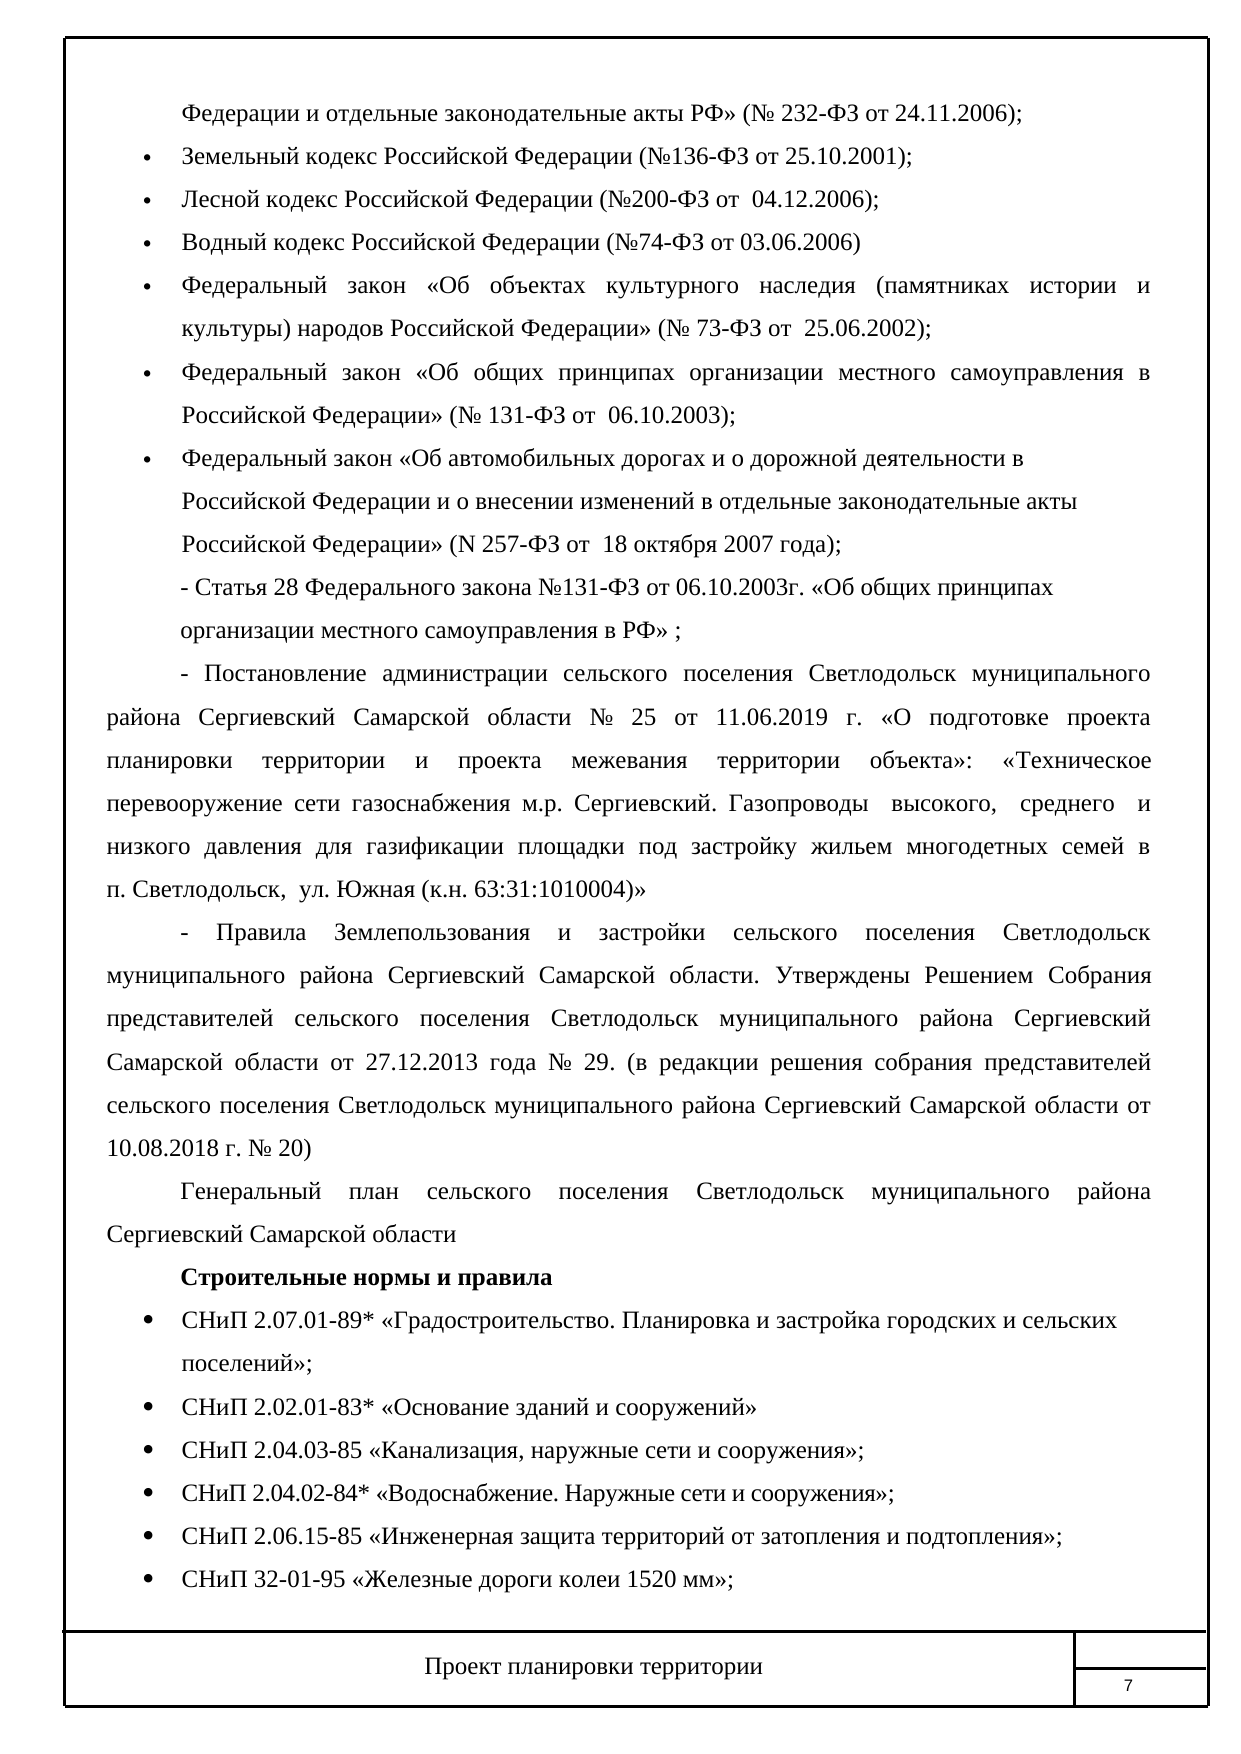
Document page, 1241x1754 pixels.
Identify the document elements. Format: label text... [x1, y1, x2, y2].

list Лесной кодекс Российской Федерации (№200-ФЗ от 04.12.2006); [144, 184, 1152, 213]
text - Постановление администрации сельского поселения Светлодольск муниципального района Сергиевский Самарской области № 25 от 11.06.2019 г. «О подготовке проекта планировки территории и проекта межевания территории объекта»: «Техническое перевооружение сети газоснабжения м.р. Сергиевский. Газопроводы высокого, среднего и низкого давления для газификации площадки под застройку жильем многодетных семей в п. Светлодольск, ул. Южная (к.н. 63:31:1010004)» [106, 658, 1152, 903]
list СНиП 2.06.15-85 «Инженерная защита территорий от затопления и подтопления»; [144, 1521, 1152, 1550]
list - Статья 28 Федерального закона №131-ФЗ от 06.10.2003г. «Об общих принципах организации местного самоуправления в РФ» ; [180, 572, 1152, 644]
list Федеральный закон «Об общих принципах организации местного самоуправления в Российской Федерации» (№ 131-ФЗ от 06.10.2003); [144, 357, 1152, 428]
list Водный кодекс Российской Федерации (№74-ФЗ от 03.06.2006) [144, 227, 1152, 256]
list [144, 98, 1152, 127]
list СНиП 2.07.01-89* «Градостроительство. Планировка и застройка городских и сельских поселений»; [144, 1305, 1152, 1377]
text Строительные нормы и правила [180, 1262, 1152, 1291]
list СНиП 32-01-95 «Железные дороги колеи 1520 мм»; [144, 1564, 1152, 1593]
list СНиП 2.04.03-85 «Канализация, наружные сети и сооружения»; [144, 1435, 1152, 1463]
text - Правила Землепользования и застройки сельского поселения Светлодольск муниципального района Сергиевский Самарской области. Утверждены Решением Собрания представителей сельского поселения Светлодольск муниципального района Сергиевский Самарской области от 27.12.2013 года № 29. (в редакции решения собрания представителей сельского поселения Светлодольск муниципального района Сергиевский Самарской области от 10.08.2018 г. № 20) [106, 917, 1152, 1162]
list Федеральный закон «Об автомобильных дорогах и о дорожной деятельности в Российской Федерации и о внесении изменений в отдельные законодательные акты Российской Федерации» (N 257-ФЗ от 18 октября 2007 года); [144, 443, 1152, 558]
list СНиП 2.02.01-83* «Основание зданий и сооружений» [144, 1392, 1152, 1420]
list Земельный кодекс Российской Федерации (№136-ФЗ от 25.10.2001); [144, 141, 1152, 170]
text Генеральный план сельского поселения Светлодольск муниципального района Сергиевский Самарской области [106, 1176, 1152, 1248]
list СНиП 2.04.02-84* «Водоснабжение. Наружные сети и сооружения»; [144, 1478, 1152, 1507]
list Федеральный закон «Об объектах культурного наследия (памятниках истории и культуры) народов Российской Федерации» (№ 73-ФЗ от 25.06.2002); [144, 270, 1152, 342]
